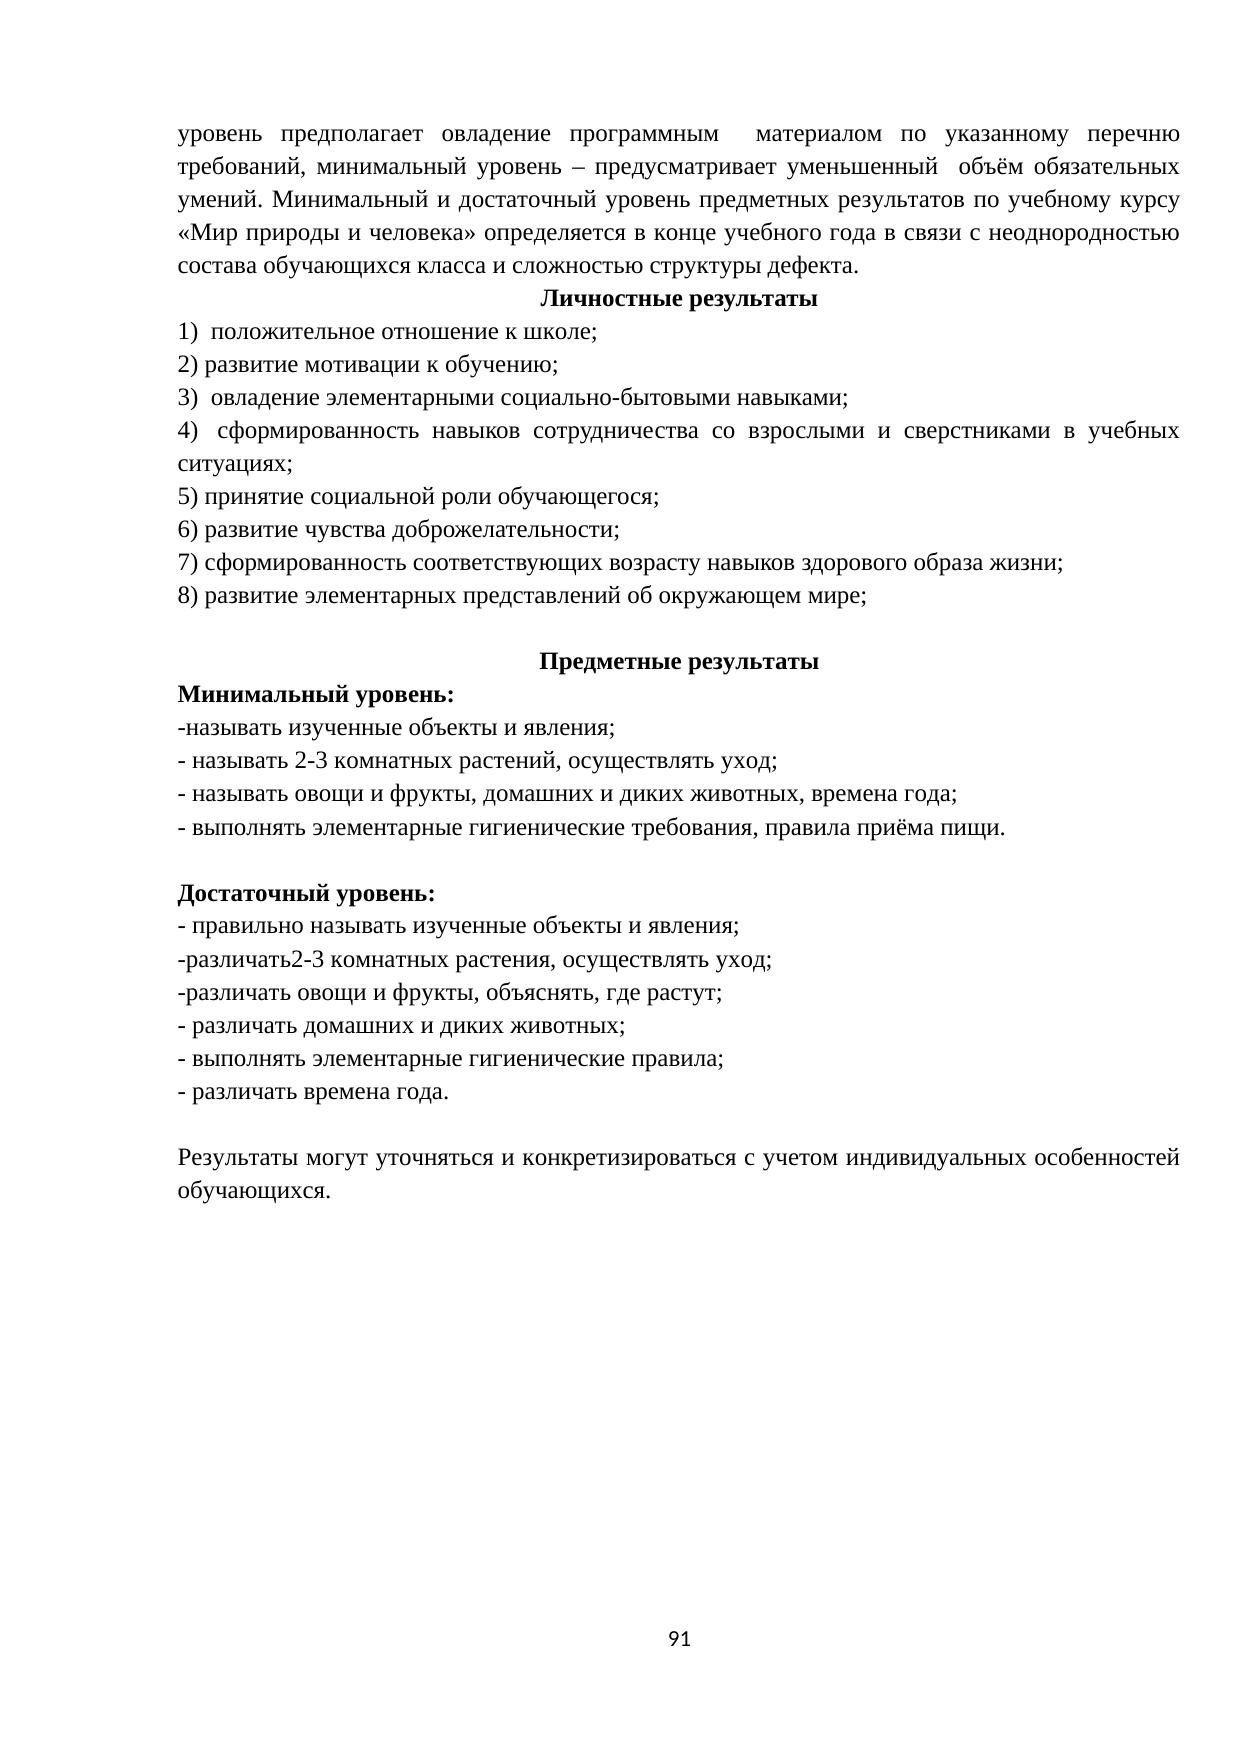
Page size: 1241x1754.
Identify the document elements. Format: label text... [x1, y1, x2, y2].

text - выполнять элементарные гигиенические требования, правила приёма пищи. [177, 812, 1181, 840]
list 8) развитие элементарных представлений об окружающем мире; [177, 580, 1181, 609]
text 7) сформированность соответствующих возрасту навыков здорового образа жизни; [177, 547, 1181, 576]
text - различать времена года. [177, 1076, 1181, 1104]
text Результаты могут уточняться и конкретизироваться с учетом индивидуальных особенностей обучающихся. [177, 1142, 1181, 1203]
list 1) положительное отношение к школе; [177, 316, 1181, 345]
text 5) принятие социальной роли обучающегося; [177, 481, 1181, 510]
text -различать овощи и фрукты, объяснять, где растут; [177, 977, 1181, 1005]
text 3) овладение элементарными социально-бытовыми навыками; [177, 382, 1181, 411]
text - называть 2-3 комнатных растений, осуществлять уход; [177, 746, 1181, 774]
text 4) сформированность навыков сотрудничества со взрослыми и сверстниками в учебных ситуациях; [177, 415, 1181, 477]
text - различать домашних и диких животных; [177, 1010, 1181, 1038]
text - выполнять элементарные гигиенические правила; [177, 1043, 1181, 1071]
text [177, 118, 1181, 279]
list 2) развитие мотивации к обучению; [177, 349, 1181, 378]
text Личностные результаты [177, 283, 1181, 312]
text -называть изученные объекты и явления; [177, 712, 1181, 741]
text Предметные результаты [177, 646, 1181, 675]
text Достаточный уровень: [177, 878, 1181, 906]
text Минимальный уровень: [177, 679, 1181, 708]
text 6) развитие чувства доброжелательности; [177, 514, 1181, 543]
text -различать2-3 комнатных растения, осуществлять уход; [177, 944, 1181, 972]
text - называть овощи и фрукты, домашних и диких животных, времена года; [177, 778, 1181, 807]
text - правильно называть изученные объекты и явления; [177, 911, 1181, 939]
